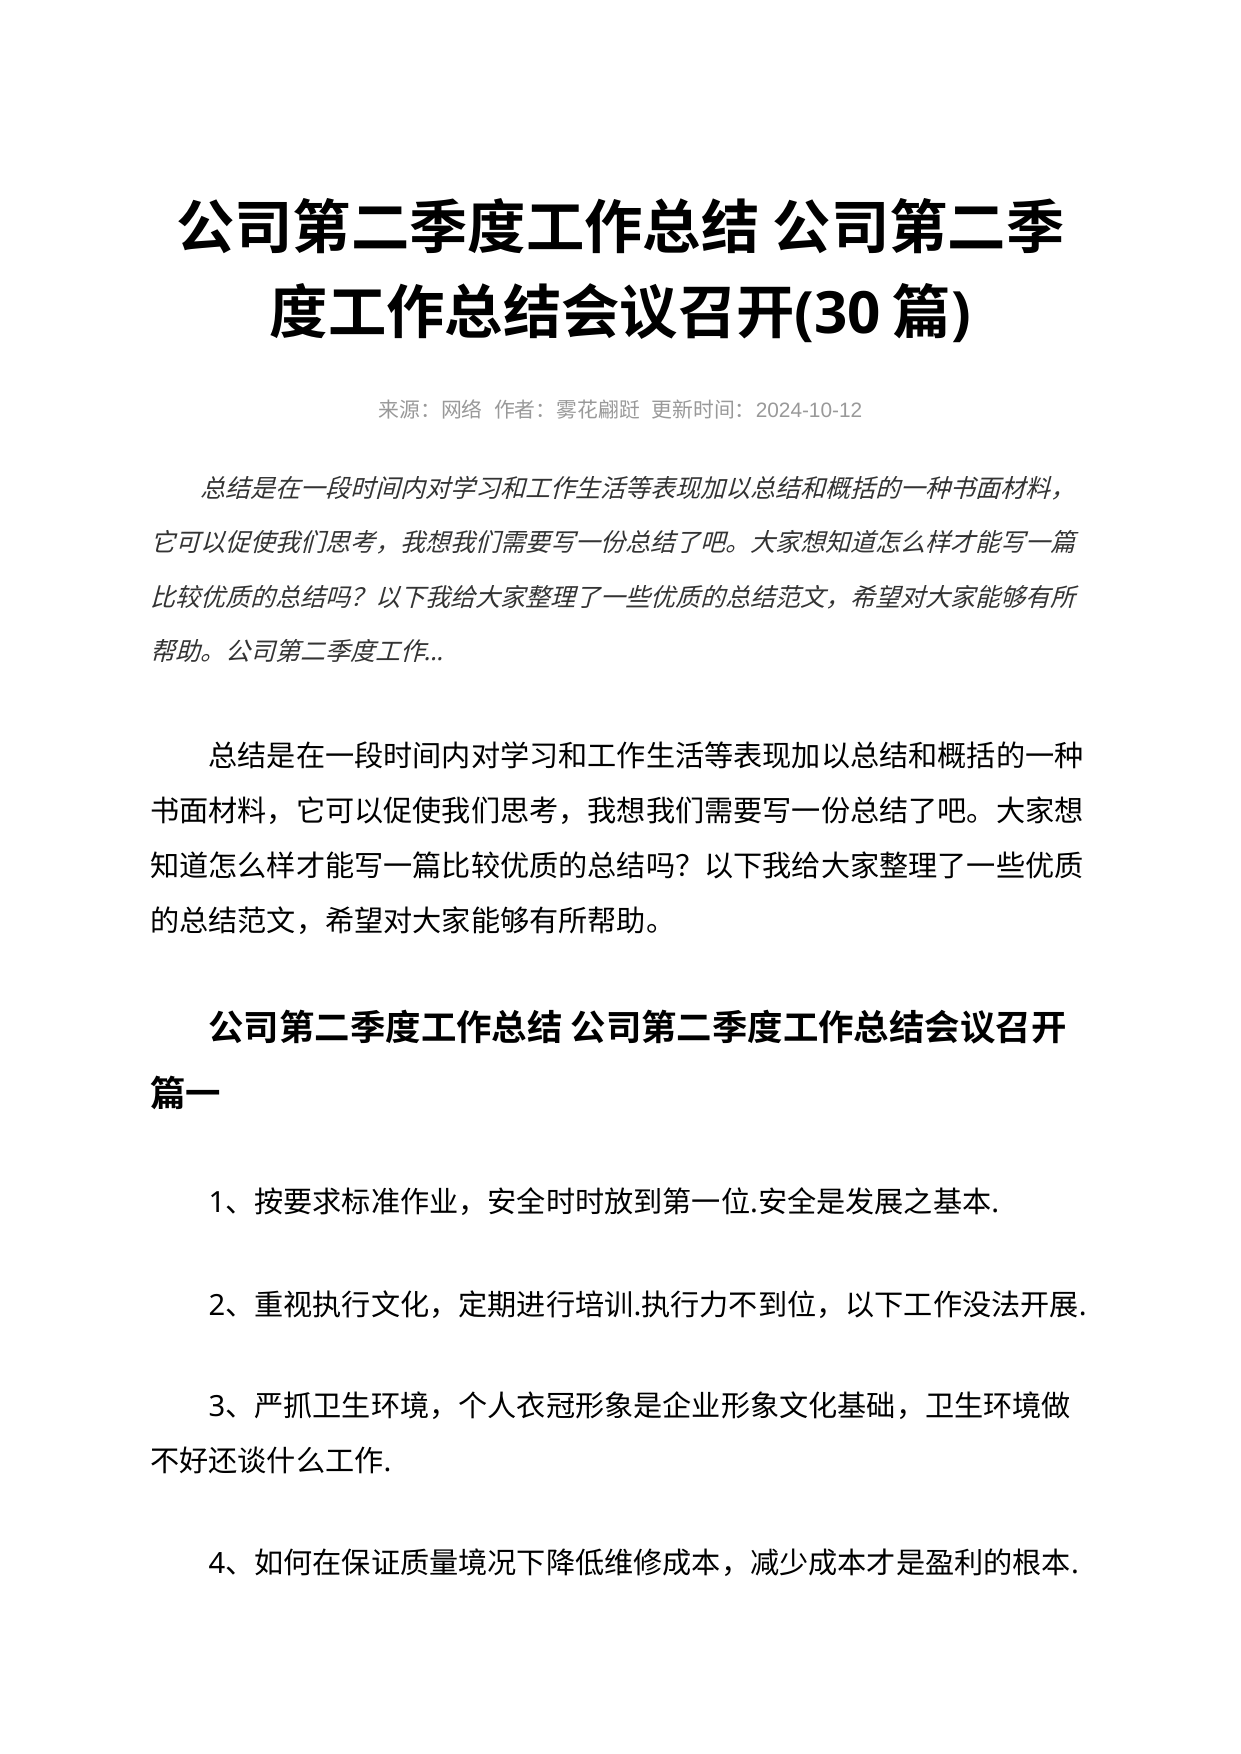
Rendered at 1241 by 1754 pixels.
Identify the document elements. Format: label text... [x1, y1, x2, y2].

text 总结是在一段时间内对学习和工作生活等表现加以总结和概括的一种书面材料，它可以促使我们思考，我想我们需要写一份总结了吧。大家想知道怎么样才能写一篇比较优质的总结吗？以下我给大家整理了一些优质的总结范文，希望对大家能够有所帮助。 [150, 733, 1090, 939]
text 总结是在一段时间内对学习和工作生活等表现加以总结和概括的一种书面材料，它可以促使我们思考，我想我们需要写一份总结了吧。大家想知道怎么样才能写一篇比较优质的总结吗？以下我给大家整理了一些优质的总结范文，希望对大家能够有所帮助。公司第二季度工作... [150, 468, 1090, 668]
text 3、严抓卫生环境，个人衣冠形象是企业形象文化基础，卫生环境做不好还谈什么工作. [150, 1383, 1090, 1480]
subtitle 公司第二季度工作总结 公司第二季度工作总结会议召开(30篇) [150, 181, 1090, 351]
text 4、如何在保证质量境况下降低维修成本，减少成本才是盈利的根本. [150, 1540, 1090, 1582]
text 公司第二季度工作总结 公司第二季度工作总结会议召开篇一 [150, 999, 1090, 1117]
text 来源：网络 作者：雾花翩跹 更新时间：2024-10-12 [150, 397, 1090, 421]
text 2、重视执行文化，定期进行培训.执行力不到位，以下工作没法开展. [150, 1281, 1090, 1323]
text 1、按要求标准作业，安全时时放到第一位.安全是发展之基本. [150, 1179, 1090, 1221]
